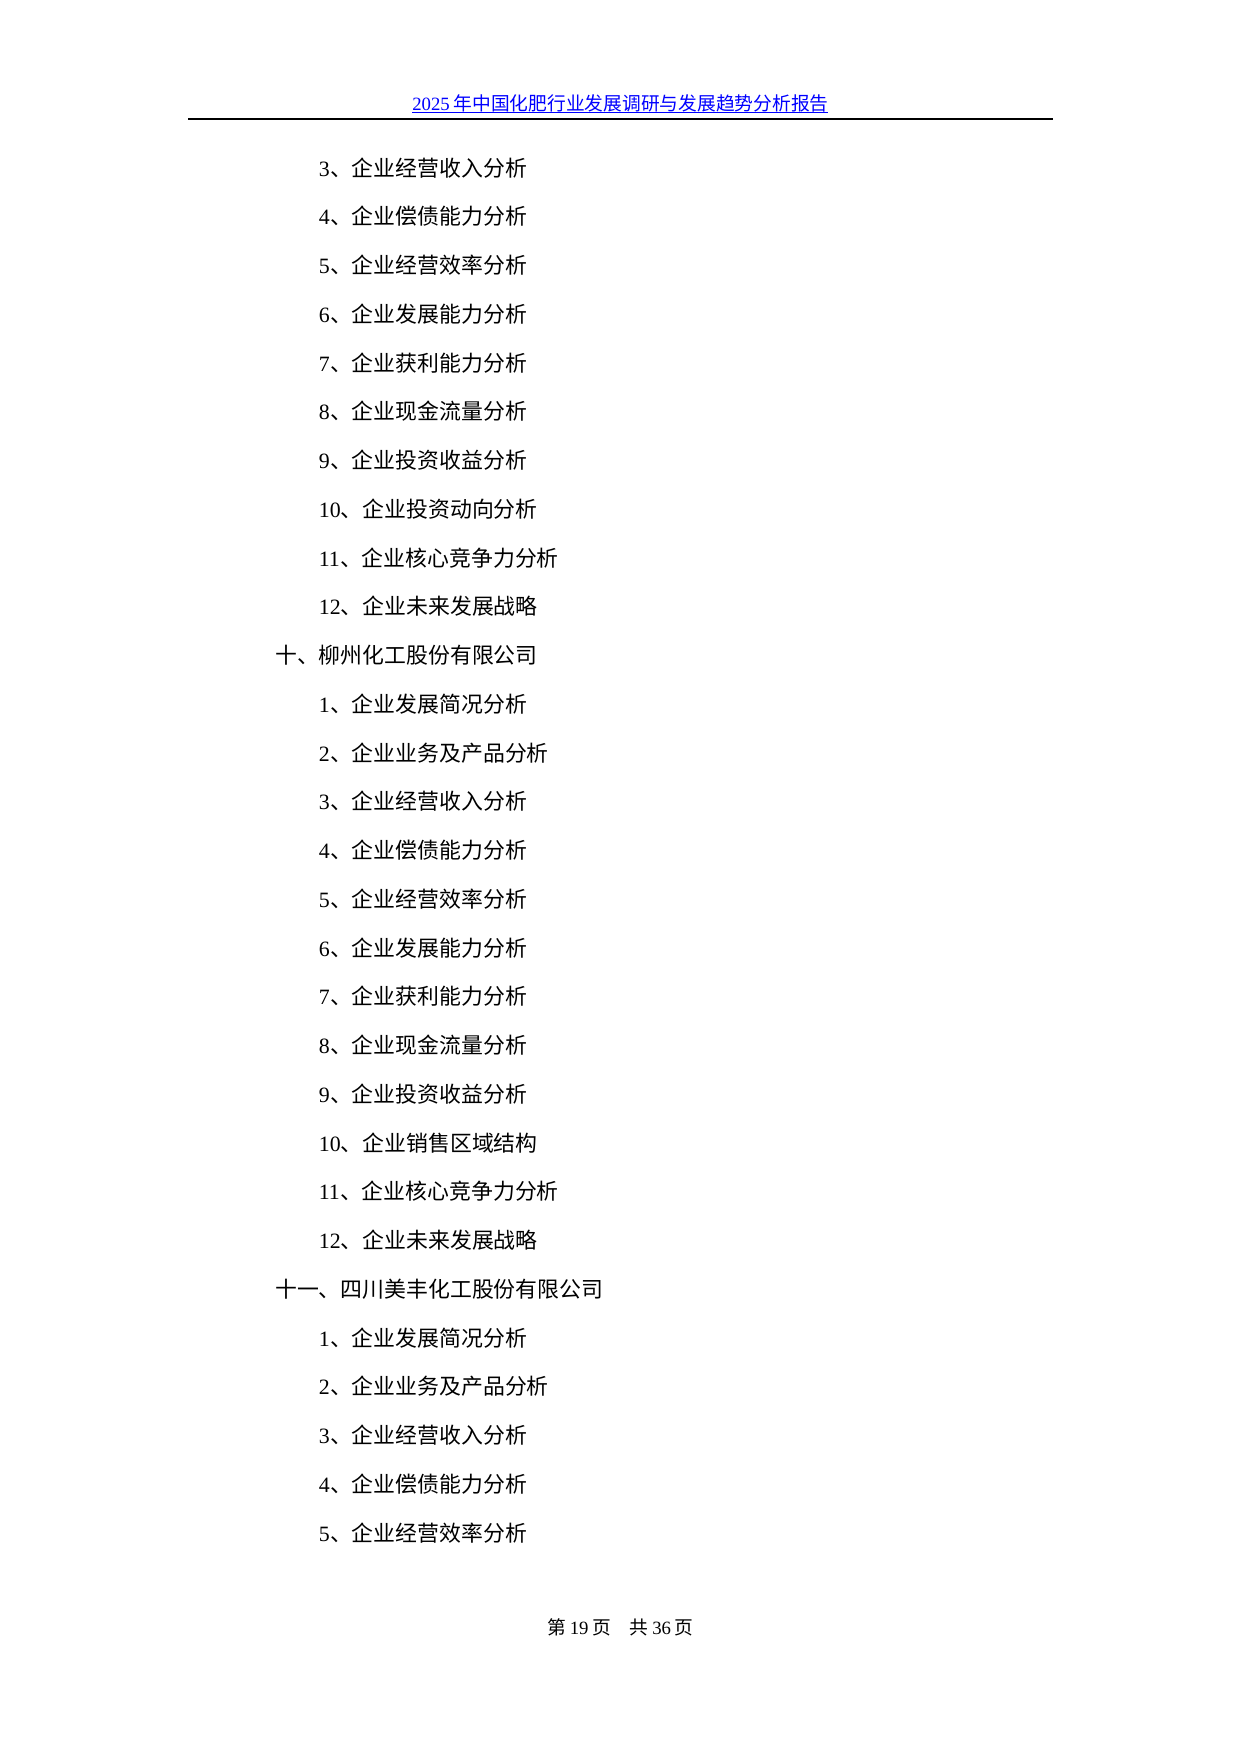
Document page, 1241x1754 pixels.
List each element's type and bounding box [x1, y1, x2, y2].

text [187, 150, 1053, 1548]
